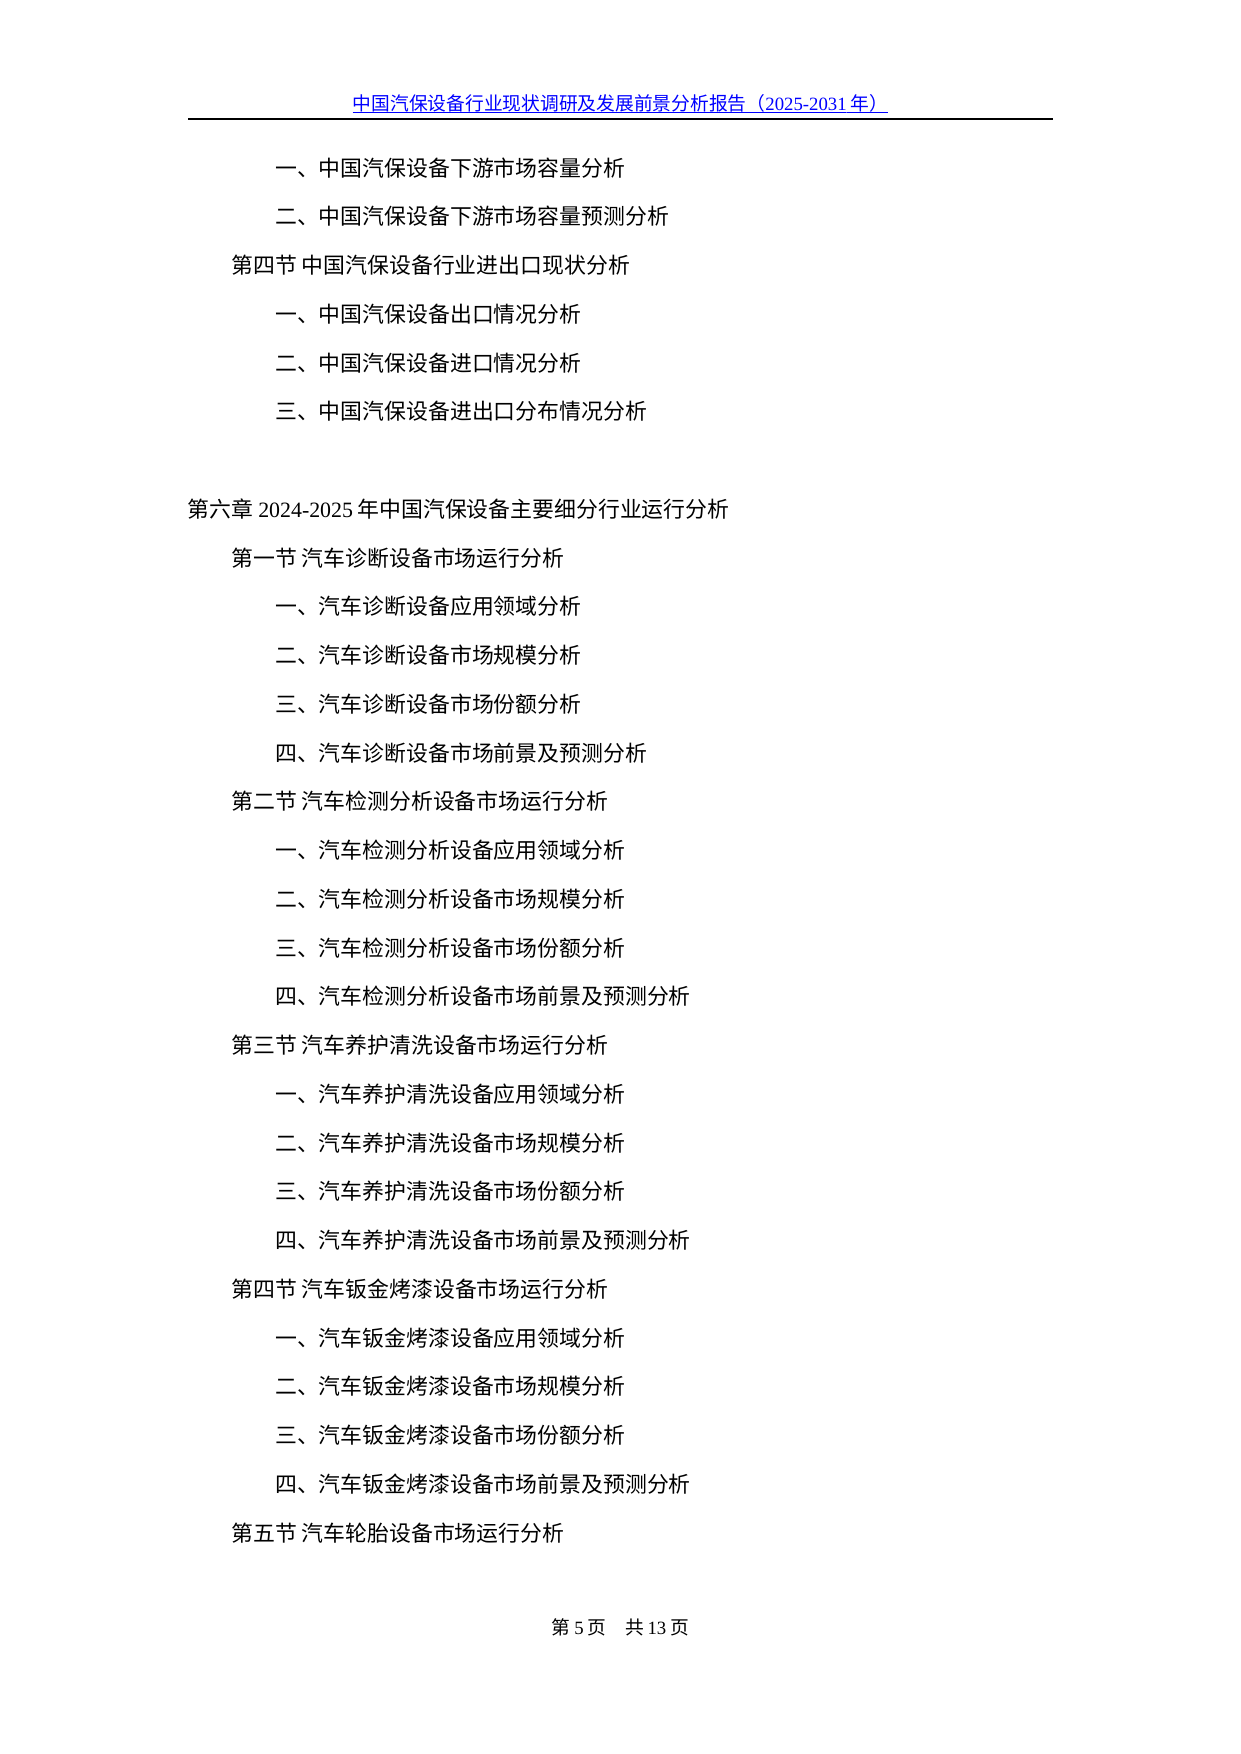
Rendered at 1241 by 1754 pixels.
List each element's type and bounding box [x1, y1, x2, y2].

text [187, 150, 1053, 1548]
